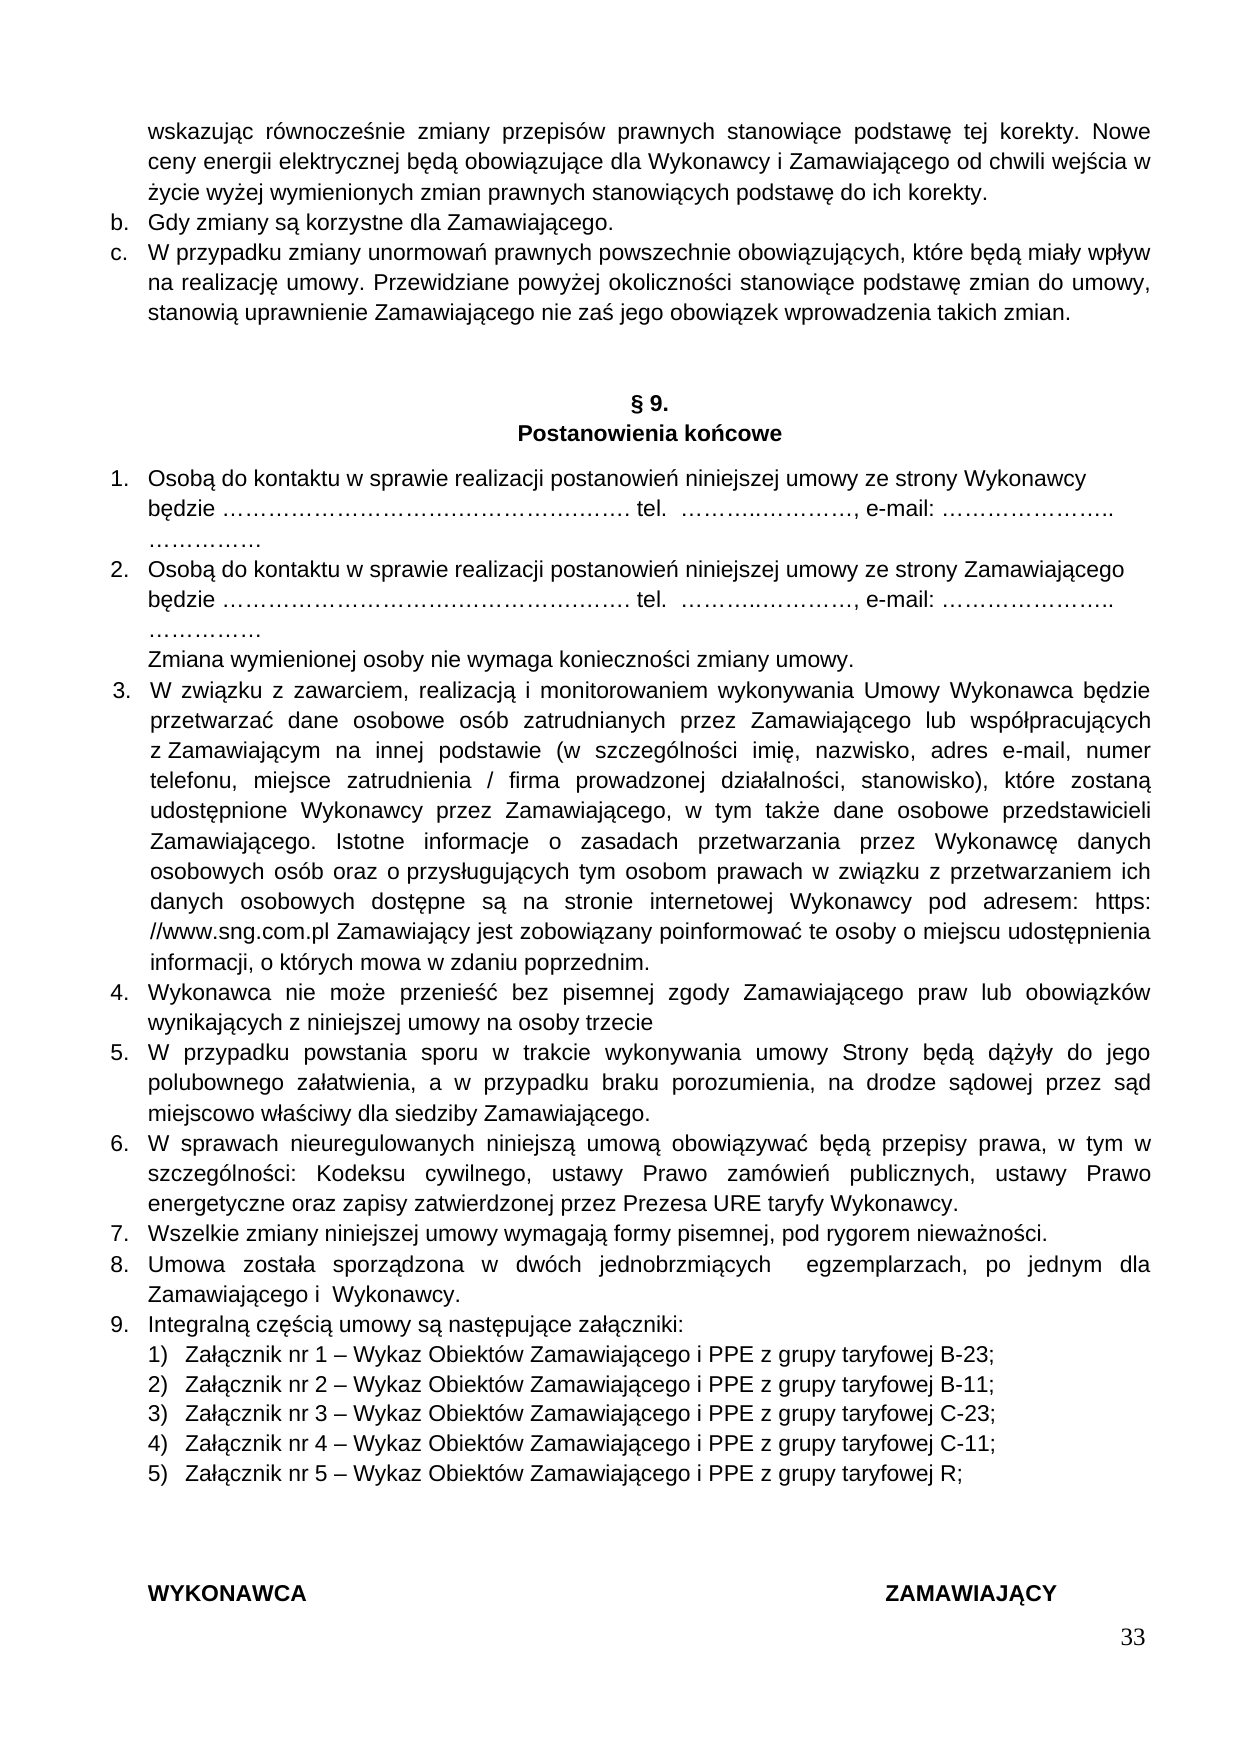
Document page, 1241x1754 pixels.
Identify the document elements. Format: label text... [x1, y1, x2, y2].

list Załącznik nr 3 – Wykaz Obiektów Zamawiającego i PPE z grupy taryfowej C-23; [148, 1400, 1146, 1427]
list Umowa została sporządzona w dwóch jednobrzmiących egzemplarzach, po jednym dla Zamawiającego i Wykonawcy. [110, 1251, 1152, 1307]
list Wykonawca nie może przenieść bez pisemnej zgody Zamawiającego praw lub obowiązków wynikających z niniejszej umowy na osoby trzecie [110, 979, 1152, 1035]
list Załącznik nr 4 – Wykaz Obiektów Zamawiającego i PPE z grupy taryfowej C-11; [148, 1430, 1146, 1456]
list Załącznik nr 2 – Wykaz Obiektów Zamawiającego i PPE z grupy taryfowej B-11; [148, 1371, 1146, 1397]
list W związku z zawarciem, realizacją i monitorowaniem wykonywania Umowy Wykonawca będzie przetwarzać dane osobowe osób zatrudnianych przez Zamawiającego lub współpracujących z Zamawiającym na innej podstawie (w szczególności imię, nazwisko, adres e-mail, numer telefonu, miejsce zatrudnienia / firma prowadzonej działalności, stanowisko), które zostaną udostępnione Wykonawcy przez Zamawiającego, w tym także dane osobowe przedstawicieli Zamawiającego. Istotne informacje o zasadach przetwarzania przez Wykonawcę danych osobowych osób oraz o przysługujących tym osobom prawach w związku z przetwarzaniem ich danych osobowych dostępne są na stronie internetowej Wykonawcy pod adresem: https: //www.sng.com.pl Zamawiający jest zobowiązany poinformować te osoby o miejscu udostępnienia informacji, o których mowa w zdaniu poprzednim. [112, 677, 1152, 975]
text § 9. [148, 390, 1152, 416]
list Gdy zmiany są korzystne dla Zamawiającego. [110, 209, 1152, 235]
text WYKONAWCA ZAMAWIAJĄCY [148, 1580, 1152, 1606]
list Osobą do kontaktu w sprawie realizacji postanowień niniejszej umowy ze strony Zamawiającego będzie ………………………….…………….……. tel. ………..…………, e-mail: …………………..…………… [110, 556, 1152, 643]
list Załącznik nr 5 – Wykaz Obiektów Zamawiającego i PPE z grupy taryfowej R; [148, 1459, 1146, 1486]
list Wszelkie zmiany niniejszej umowy wymagają formy pisemnej, pod rygorem nieważności. [110, 1220, 1152, 1247]
text Postanowienia końcowe [148, 420, 1152, 447]
list Integralną częścią umowy są następujące załączniki: [110, 1311, 1152, 1337]
list W przypadku powstania sporu w trakcie wykonywania umowy Strony będą dążyły do jego polubownego załatwienia, a w przypadku braku porozumienia, na drodze sądowej przez sąd miejscowo właściwy dla siedziby Zamawiającego. [110, 1039, 1152, 1126]
text Zmiana wymienionej osoby nie wymaga konieczności zmiany umowy. [148, 646, 1152, 673]
list W sprawach nieuregulowanych niniejszą umową obowiązywać będą przepisy prawa, w tym w szczególności: Kodeksu cywilnego, ustawy Prawo zamówień publicznych, ustawy Prawo energetyczne oraz zapisy zatwierdzonej przez Prezesa URE taryfy Wykonawcy. [110, 1130, 1152, 1217]
list Załącznik nr 1 – Wykaz Obiektów Zamawiającego i PPE z grupy taryfowej B-23; [148, 1341, 1146, 1368]
list Osobą do kontaktu w sprawie realizacji postanowień niniejszej umowy ze strony Wykonawcy będzie ………………………….…………….……. tel. ………..…………, e-mail: …………………..…………… [110, 465, 1152, 552]
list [110, 118, 1152, 205]
list W przypadku zmiany unormowań prawnych powszechnie obowiązujących, które będą miały wpływ na realizację umowy. Przewidziane powyżej okoliczności stanowiące podstawę zmian do umowy, stanowią uprawnienie Zamawiającego nie zaś jego obowiązek wprowadzenia takich zmian. [110, 239, 1152, 326]
